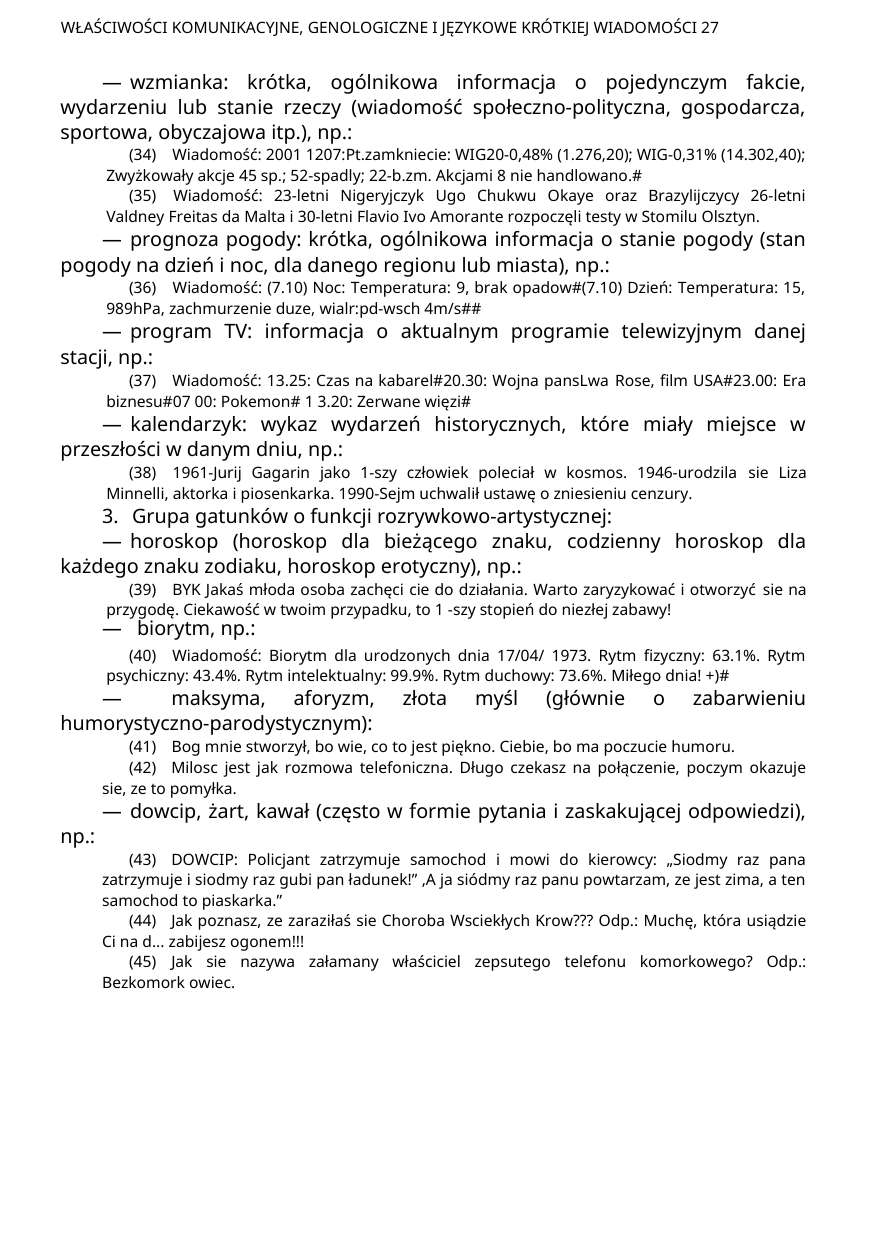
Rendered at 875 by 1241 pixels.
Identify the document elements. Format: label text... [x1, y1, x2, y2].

list 1961-Jurij Gagarin jako 1-szy człowiek poleciał w kosmos. 1946-urodzila sie Liza Minnelli, aktorka i piosenkarka. 1990-Sejm uchwalił ustawę o zniesieniu cenzury. [106, 462, 807, 504]
list Milosc jest jak rozmowa telefoniczna. Długo czekasz na połączenie, poczym okazuje sie, ze to pomyłka. [102, 757, 807, 799]
list wzmianka: krótka, ogólnikowa informacja o pojedynczym fakcie, wydarzeniu lub stanie rzeczy (wiadomość społeczno-polityczna, gospodarcza, sportowa, obyczajowa itp.), np.: [60, 69, 807, 144]
list Wiadomość: 23-letni Nigeryjczyk Ugo Chukwu Okaye oraz Brazylijczycy 26-letni Valdney Freitas da Malta i 30-letni Flavio Ivo Amorante rozpoczęli testy w Stomilu Olsztyn. [106, 185, 807, 226]
text WŁAŚCIWOŚCI KOMUNIKACYJNE, GENOLOGICZNE I JĘZYKOWE KRÓTKIEJ WIADOMOŚCI 27 [61, 21, 719, 36]
list prognoza pogody: krótka, ogólnikowa informacja o stanie pogody (stan pogody na dzień i noc, dla danego regionu lub miasta), np.: [60, 226, 807, 277]
list program TV: informacja o aktualnym programie telewizyjnym danej stacji, np.: [60, 318, 807, 369]
list biorytm, np.: [60, 620, 807, 639]
list Jak sie nazywa załamany właściciel zepsutego telefonu komorkowego? Odp.: Bezkomork owiec. [102, 951, 807, 992]
list BYK Jakaś młoda osoba zachęci cie do działania. Warto zaryzykować i otworzyć sie na przygodę. Ciekawość w twoim przypadku, to 1 -szy stopień do niezłej zabawy! [106, 579, 807, 620]
list DOWCIP: Policjant zatrzymuje samochod i mowi do kierowcy: „Siodmy raz pana zatrzymuje i siodmy raz gubi pan ładunek!” ,A ja siódmy raz panu powtarzam, ze jest zima, a ten samochod to piaskarka.” [102, 849, 807, 910]
list horoskop (horoskop dla bieżącego znaku, codzienny horoskop dla każdego znaku zodiaku, horoskop erotyczny), np.: [60, 529, 807, 579]
list Wiadomość: (7.10) Noc: Temperatura: 9, brak opadow#(7.10) Dzień: Temperatura: 15, 989hPa, zachmurzenie duze, wialr:pd-wsch 4m/s## [106, 277, 807, 318]
list Wiadomość: 2001 1207:Pt.zamkniecie: WIG20-0,48% (1.276,20); WIG-0,31% (14.302,40); Zwyżkowały akcje 45 sp.; 52-spadly; 22-b.zm. Akcjami 8 nie handlowano.# [106, 144, 807, 185]
list Wiadomość: Biorytm dla urodzonych dnia 17/04/ 1973. Rytm fizyczny: 63.1%. Rytm psychiczny: 43.4%. Rytm intelektualny: 99.9%. Rytm duchowy: 73.6%. Miłego dnia! +)# [106, 645, 807, 686]
list dowcip, żart, kawał (często w formie pytania i zaskakującej odpowiedzi), np.: [60, 799, 807, 849]
list Jak poznasz, ze zaraziłaś sie Choroba Wsciekłych Krow??? Odp.: Muchę, która usiądzie Ci na d... zabijesz ogonem!!! [102, 910, 807, 951]
list Grupa gatunków o funkcji rozrywkowo-artystycznej: [60, 504, 807, 529]
list kalendarzyk: wykaz wydarzeń historycznych, które miały miejsce w przeszłości w danym dniu, np.: [60, 412, 807, 462]
list Wiadomość: 13.25: Czas na kabarel#20.30: Wojna pansLwa Rose, film USA#23.00: Era biznesu#07 00: Pokemon# 1 3.20: Zerwane więzi# [106, 369, 807, 412]
list Bog mnie stworzył, bo wie, co to jest piękno. Ciebie, bo ma poczucie humoru. [102, 736, 807, 757]
list maksyma, aforyzm, złota myśl (głównie o zabarwieniu humorystyczno-parodystycznym): [60, 686, 807, 736]
